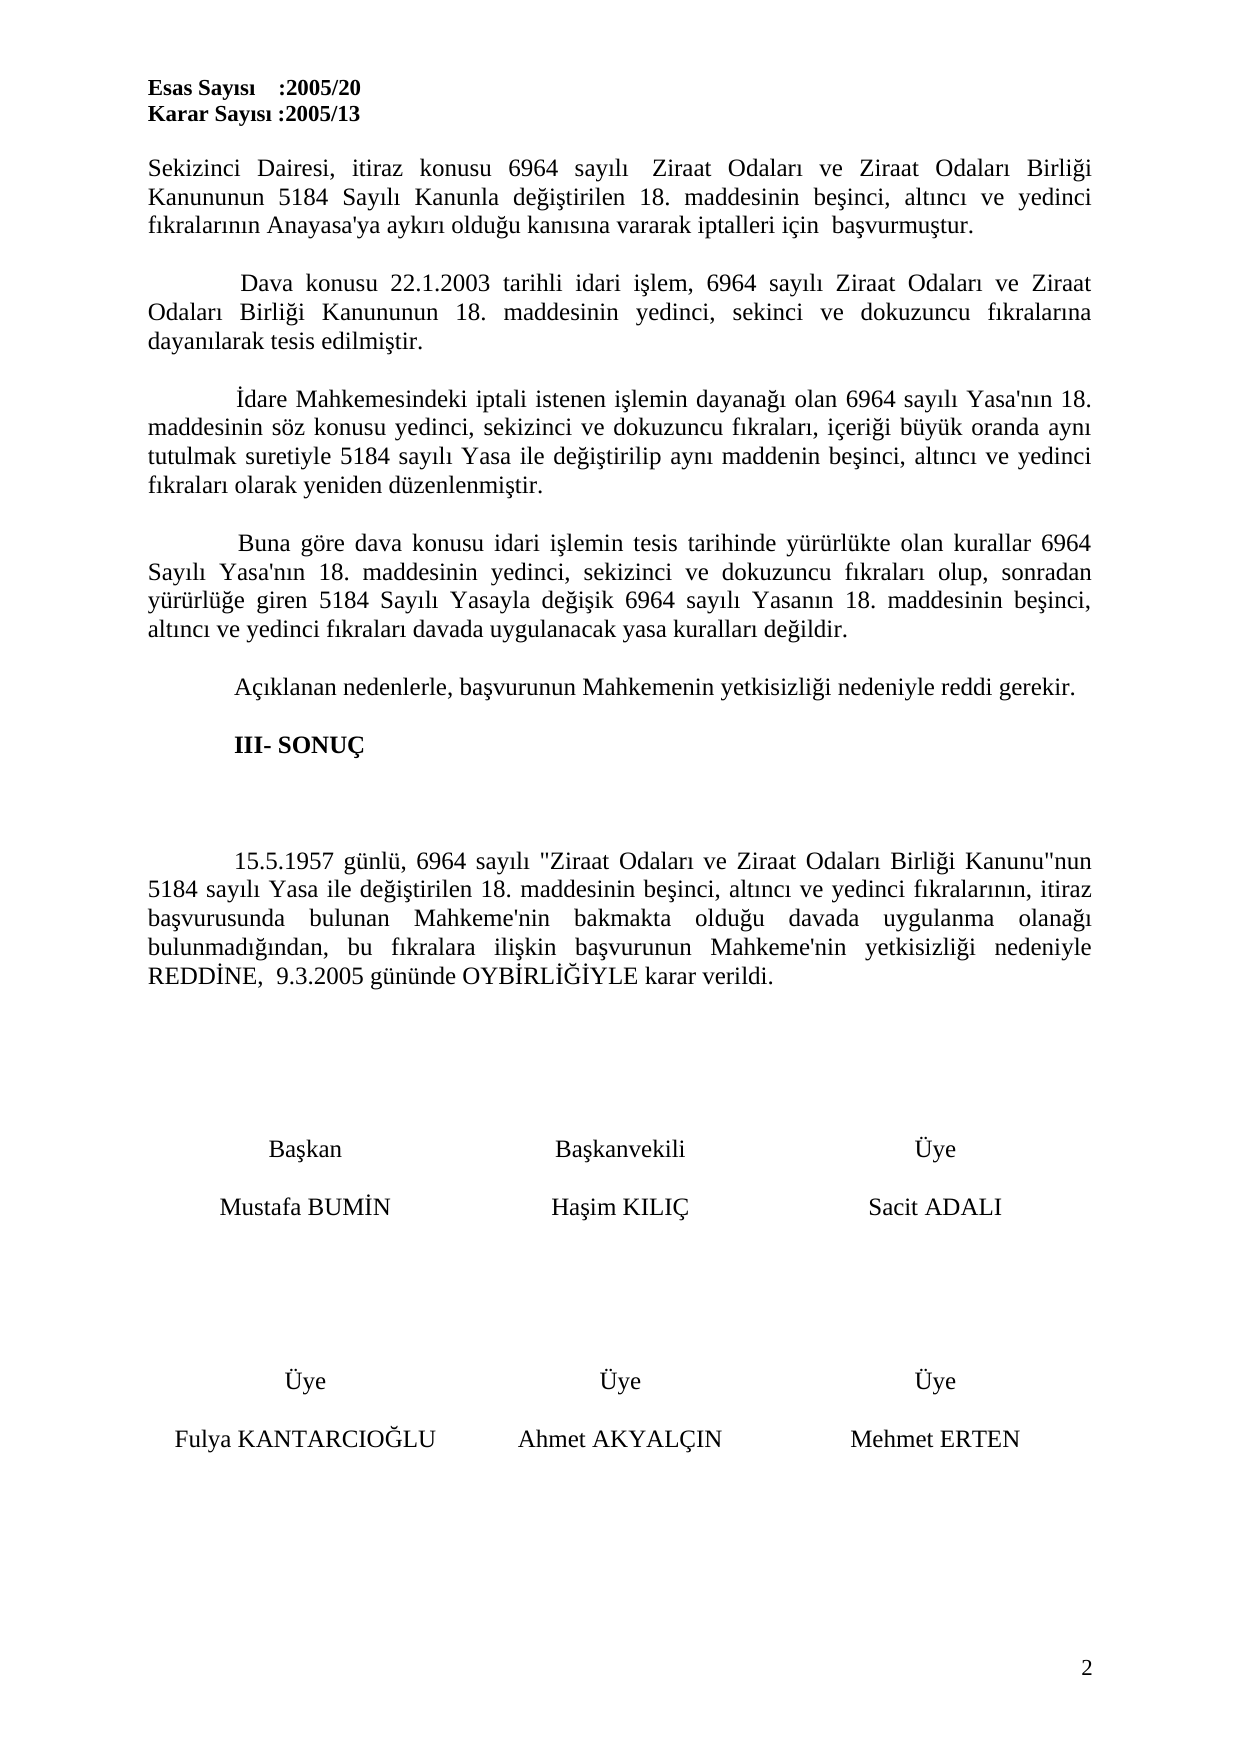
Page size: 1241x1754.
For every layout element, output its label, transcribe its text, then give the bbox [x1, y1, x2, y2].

text Açıklanan nedenlerle, başvurunun Mahkemenin yetkisizliği nedeniyle reddi gerekir. [148, 672, 1093, 701]
text İdare Mahkemesindeki iptali istenen işlemin dayanağı olan 6964 sayılı Yasa'nın 18. maddesinin söz konusu yedinci, sekizinci ve dokuzuncu fıkraları, içeriği büyük oranda aynı tutulmak suretiyle 5184 sayılı Yasa ile değiştirilip aynı maddenin beşinci, altıncı ve yedinci fıkraları olarak yeniden düzenlenmiştir. [148, 384, 1093, 499]
text Dava konusu 22.1.2003 tarihli idari işlem, 6964 sayılı Ziraat Odaları ve Ziraat Odaları Birliği Kanununun 18. maddesinin yedinci, sekinci ve dokuzuncu fıkralarına dayanılarak tesis edilmiştir. [148, 268, 1093, 354]
table_header Üye Mehmet ERTEN [778, 1366, 1093, 1453]
text 15.5.1957 günlü, 6964 sayılı "Ziraat Odaları ve Ziraat Odaları Birliği Kanunu"nun 5184 sayılı Yasa ile değiştirilen 18. maddesinin beşinci, altıncı ve yedinci fıkralarının, itiraz başvurusunda bulunan Mahkeme'nin bakmakta olduğu davada uygulanma olanağı bulunmadığından, bu fıkralara ilişkin başvurunun Mahkeme'nin yetkisizliği nedeniyle REDDİNE, 9.3.2005 gününde OYBİRLİĞİYLE karar verildi. [148, 846, 1093, 989]
table_header Üye Fulya KANTARCIOĞLU [148, 1366, 463, 1453]
table_header Başkanvekili Haşim KILIÇ [463, 1135, 778, 1221]
text Buna göre dava konusu idari işlemin tesis tarihinde yürürlükte olan kurallar 6964 Sayılı Yasa'nın 18. maddesinin yedinci, sekizinci ve dokuzuncu fıkraları olup, sonradan yürürlüğe giren 5184 Sayılı Yasayla değişik 6964 sayılı Yasanın 18. maddesinin beşinci, altıncı ve yedinci fıkraları davada uygulanacak yasa kuralları değildir. [148, 528, 1093, 643]
table_header Başkan Mustafa BUMİN [148, 1135, 463, 1221]
text III- SONUÇ [148, 730, 1093, 759]
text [148, 153, 1093, 239]
table_header Üye Sacit ADALI [778, 1135, 1093, 1221]
table_header Üye Ahmet AKYALÇIN [463, 1366, 778, 1453]
